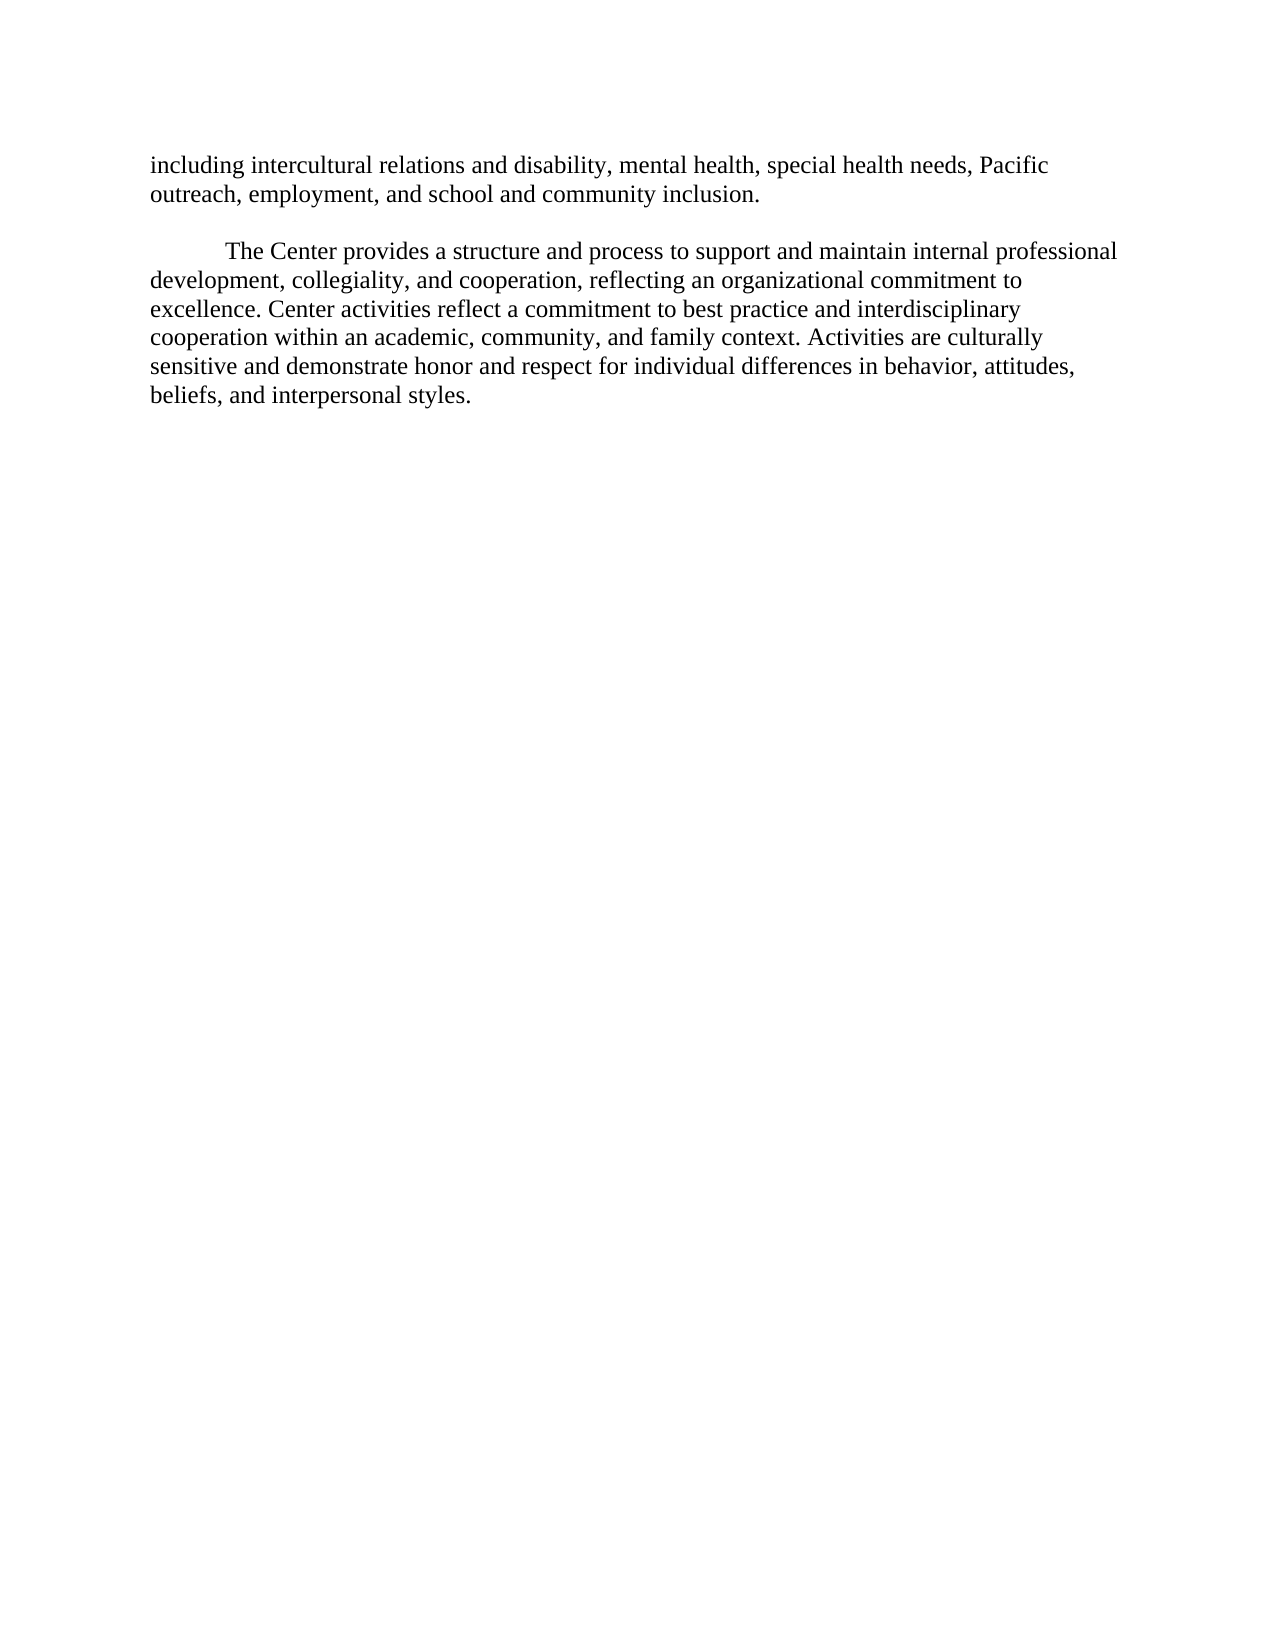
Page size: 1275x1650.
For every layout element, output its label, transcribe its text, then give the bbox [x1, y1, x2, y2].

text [150, 150, 1125, 207]
text The Center provides a structure and process to support and maintain internal professional development, collegiality, and cooperation, reflecting an organizational commitment to excellence. Center activities reflect a commitment to best practice and interdisciplinary cooperation within an academic, community, and family context. Activities are culturally sensitive and demonstrate honor and respect for individual differences in behavior, attitudes, beliefs, and interpersonal styles. [150, 236, 1125, 409]
